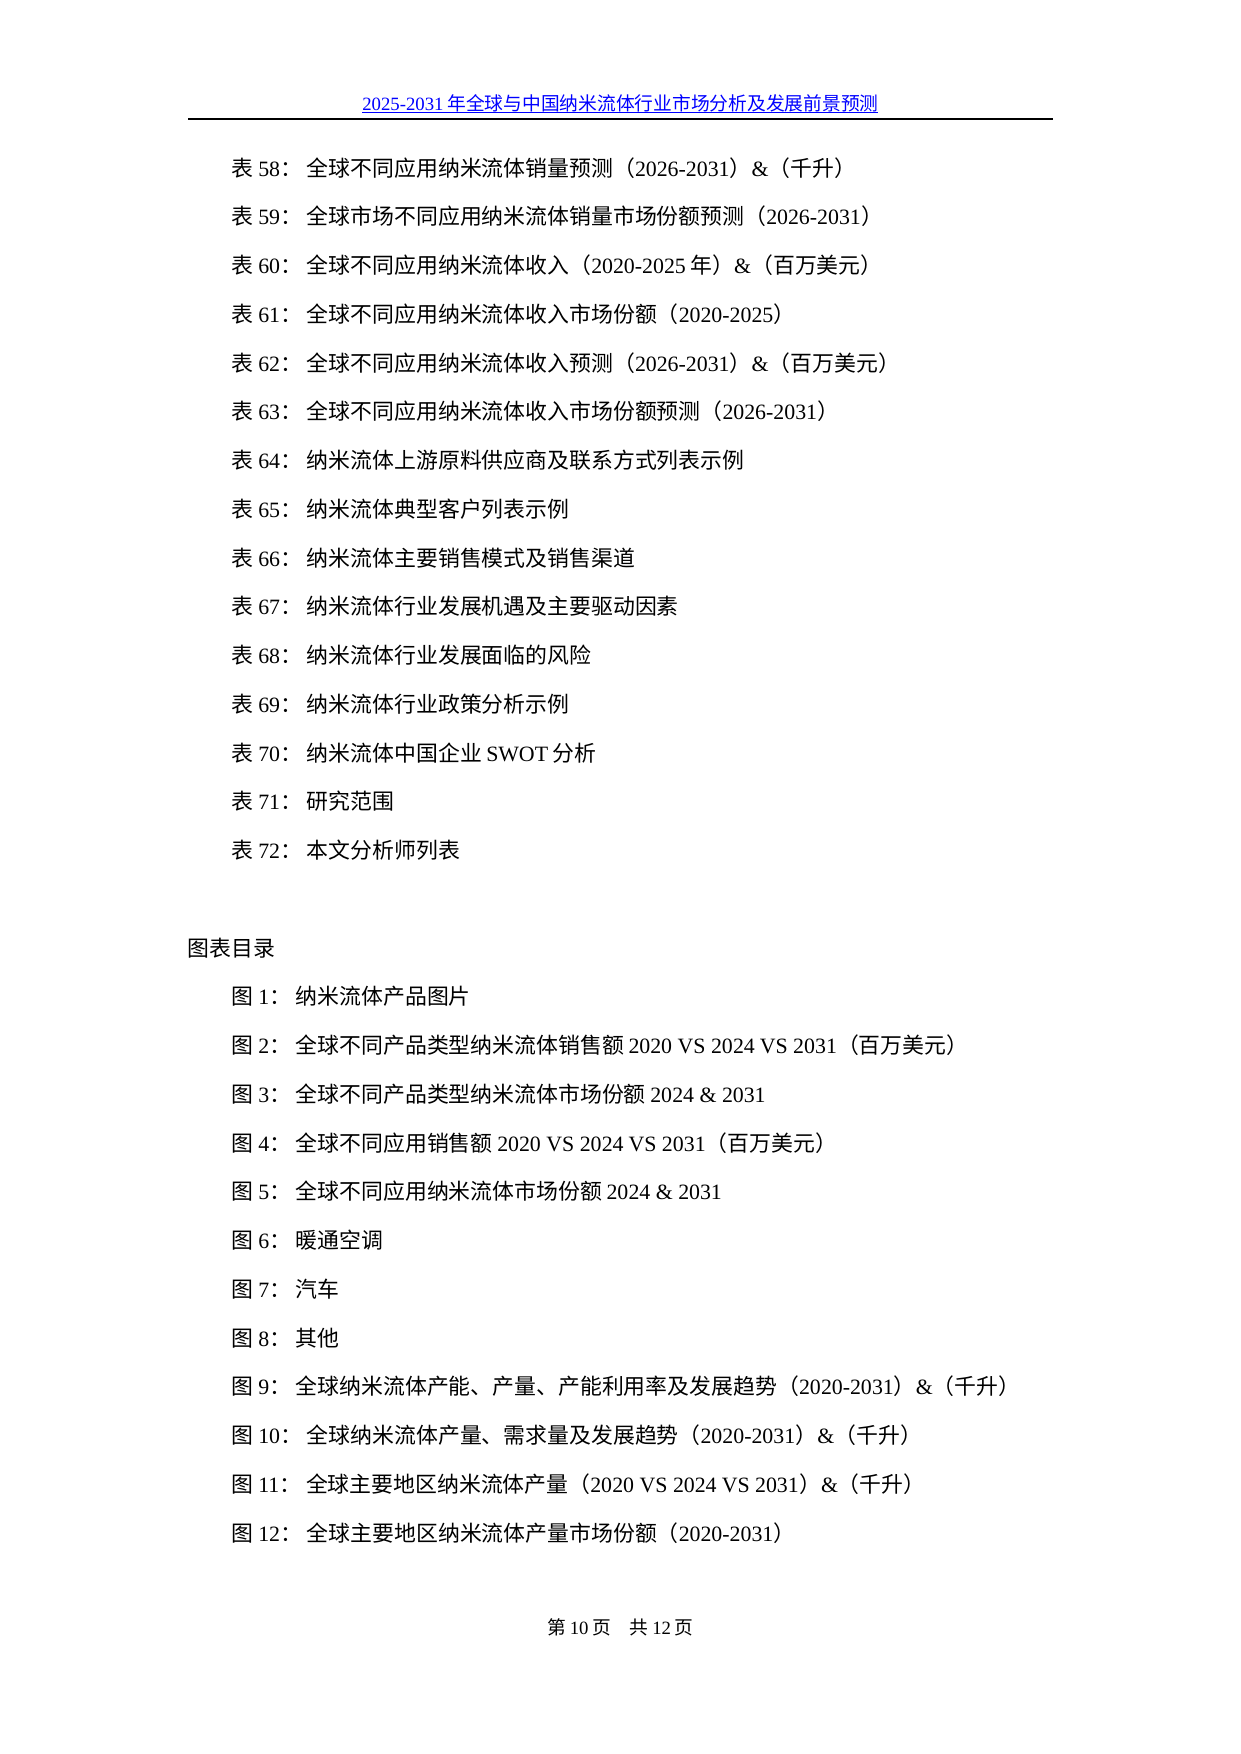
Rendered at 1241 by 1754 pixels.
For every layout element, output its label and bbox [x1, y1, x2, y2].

text [187, 150, 1053, 1548]
